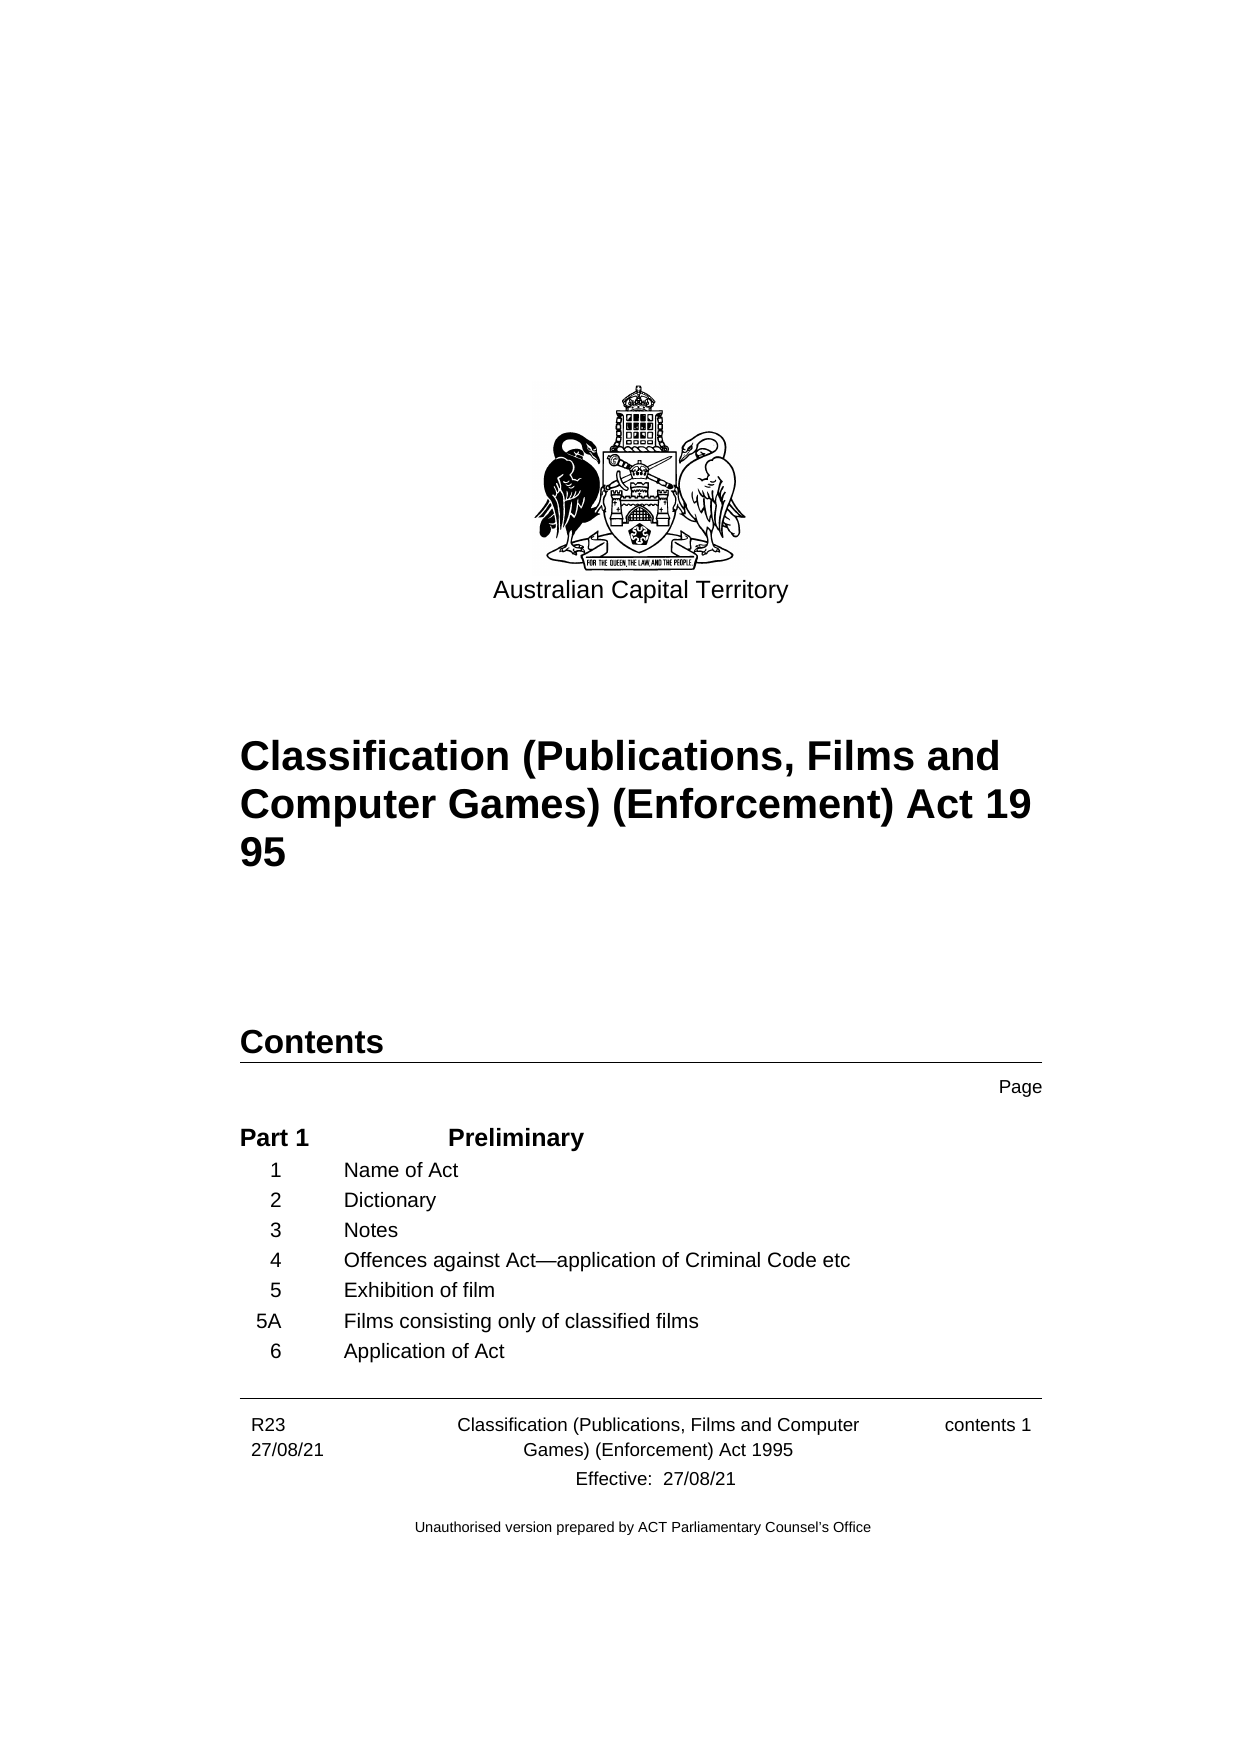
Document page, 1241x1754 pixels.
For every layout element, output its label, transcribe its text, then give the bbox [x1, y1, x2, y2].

text 2 Dictionary 2 [239, 1188, 996, 1212]
text Part 1 Preliminary 2 [239, 1122, 996, 1151]
text Australian Capital Territory [239, 575, 1042, 604]
text Classification (Publications, Films and Computer Games) (Enforcement) Act 1995 [239, 731, 1042, 875]
text 4 Offences against Act—application of Criminal Code etc 3 [239, 1248, 996, 1272]
text 1 Name of Act 2 [239, 1157, 996, 1181]
subtitle Contents [239, 1022, 1042, 1063]
text 3 Notes 2 [239, 1218, 996, 1242]
text Page [239, 1076, 1042, 1097]
text 5A Films consisting only of classified films 3 [239, 1308, 996, 1332]
text 6 Application of Act 4 [239, 1339, 996, 1363]
text 5 Exhibition of film 3 [239, 1278, 996, 1302]
picture [531, 381, 751, 576]
